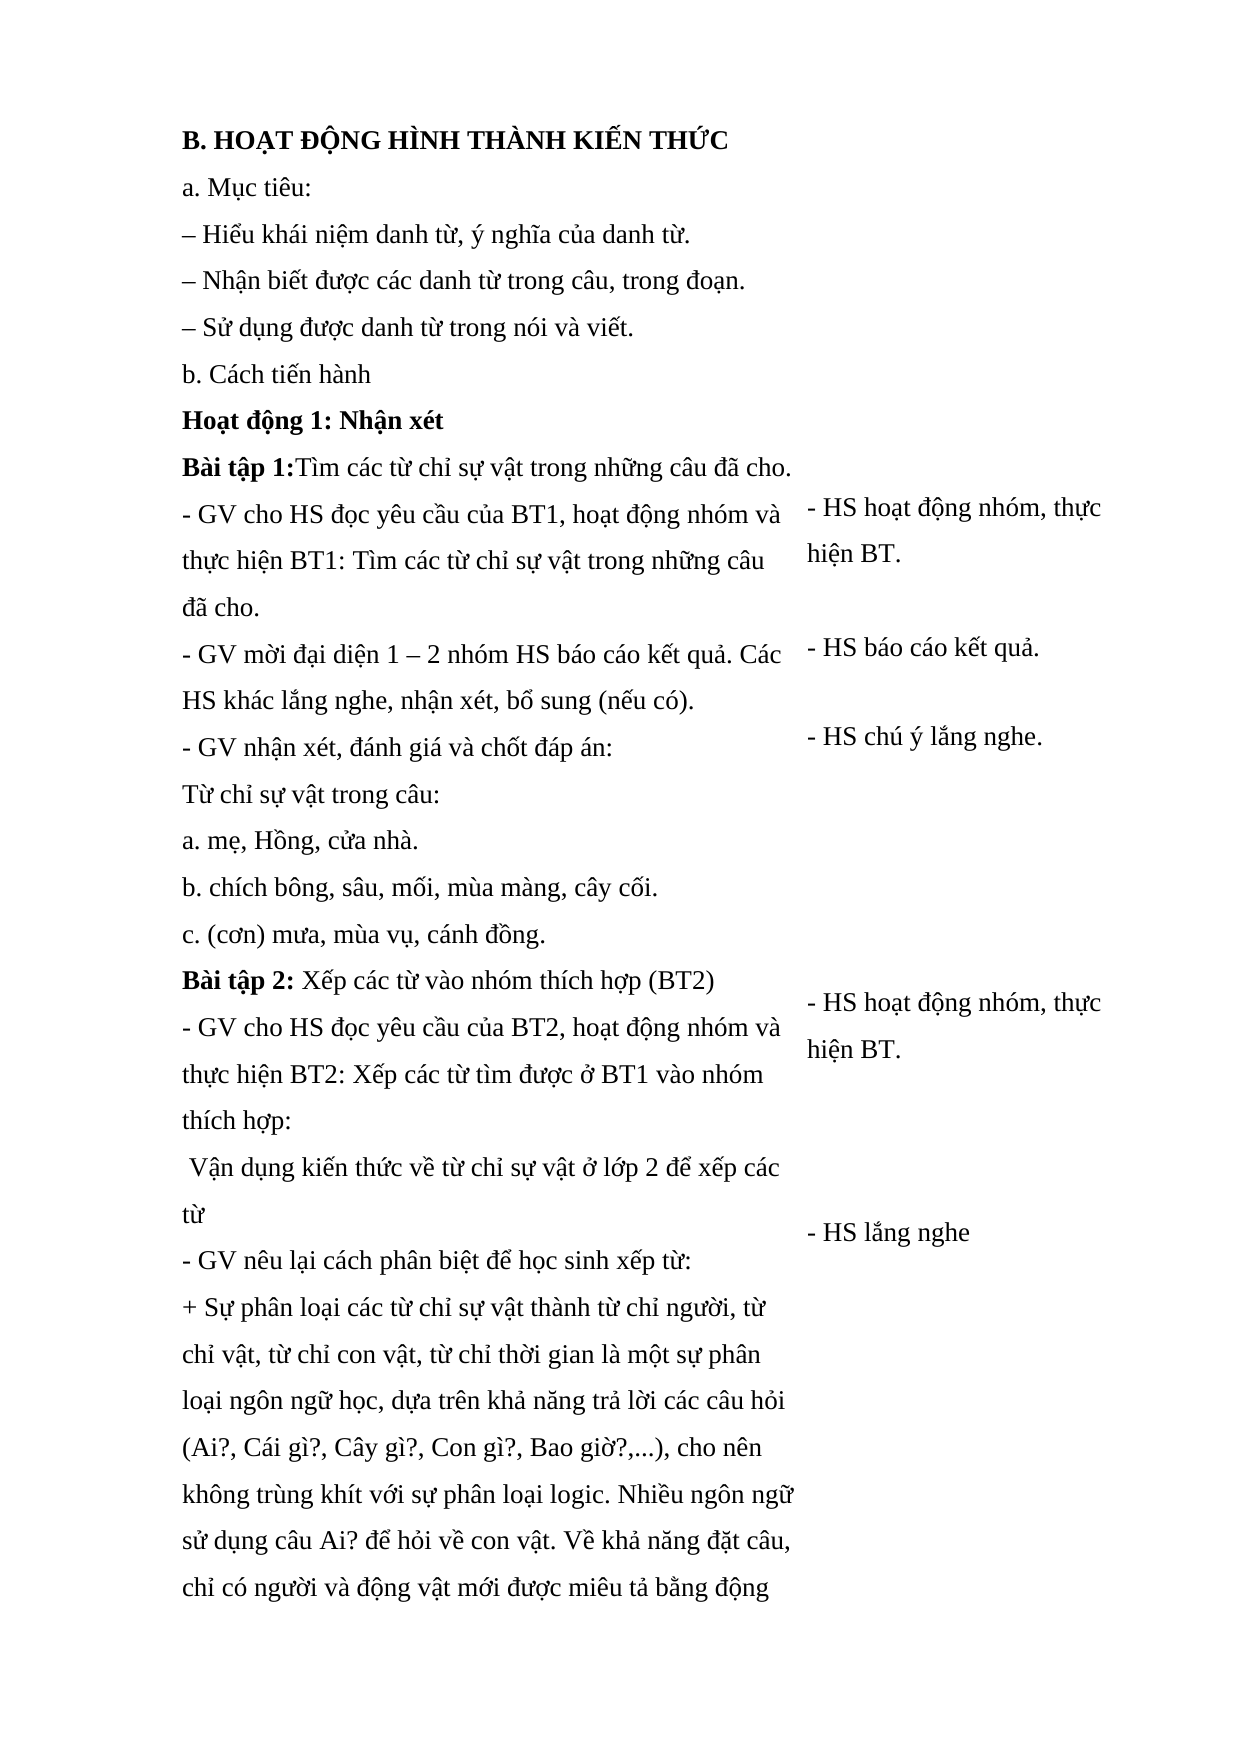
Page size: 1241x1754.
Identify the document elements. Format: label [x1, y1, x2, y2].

table_cell [176, 118, 801, 1608]
table_cell [801, 118, 1128, 1608]
